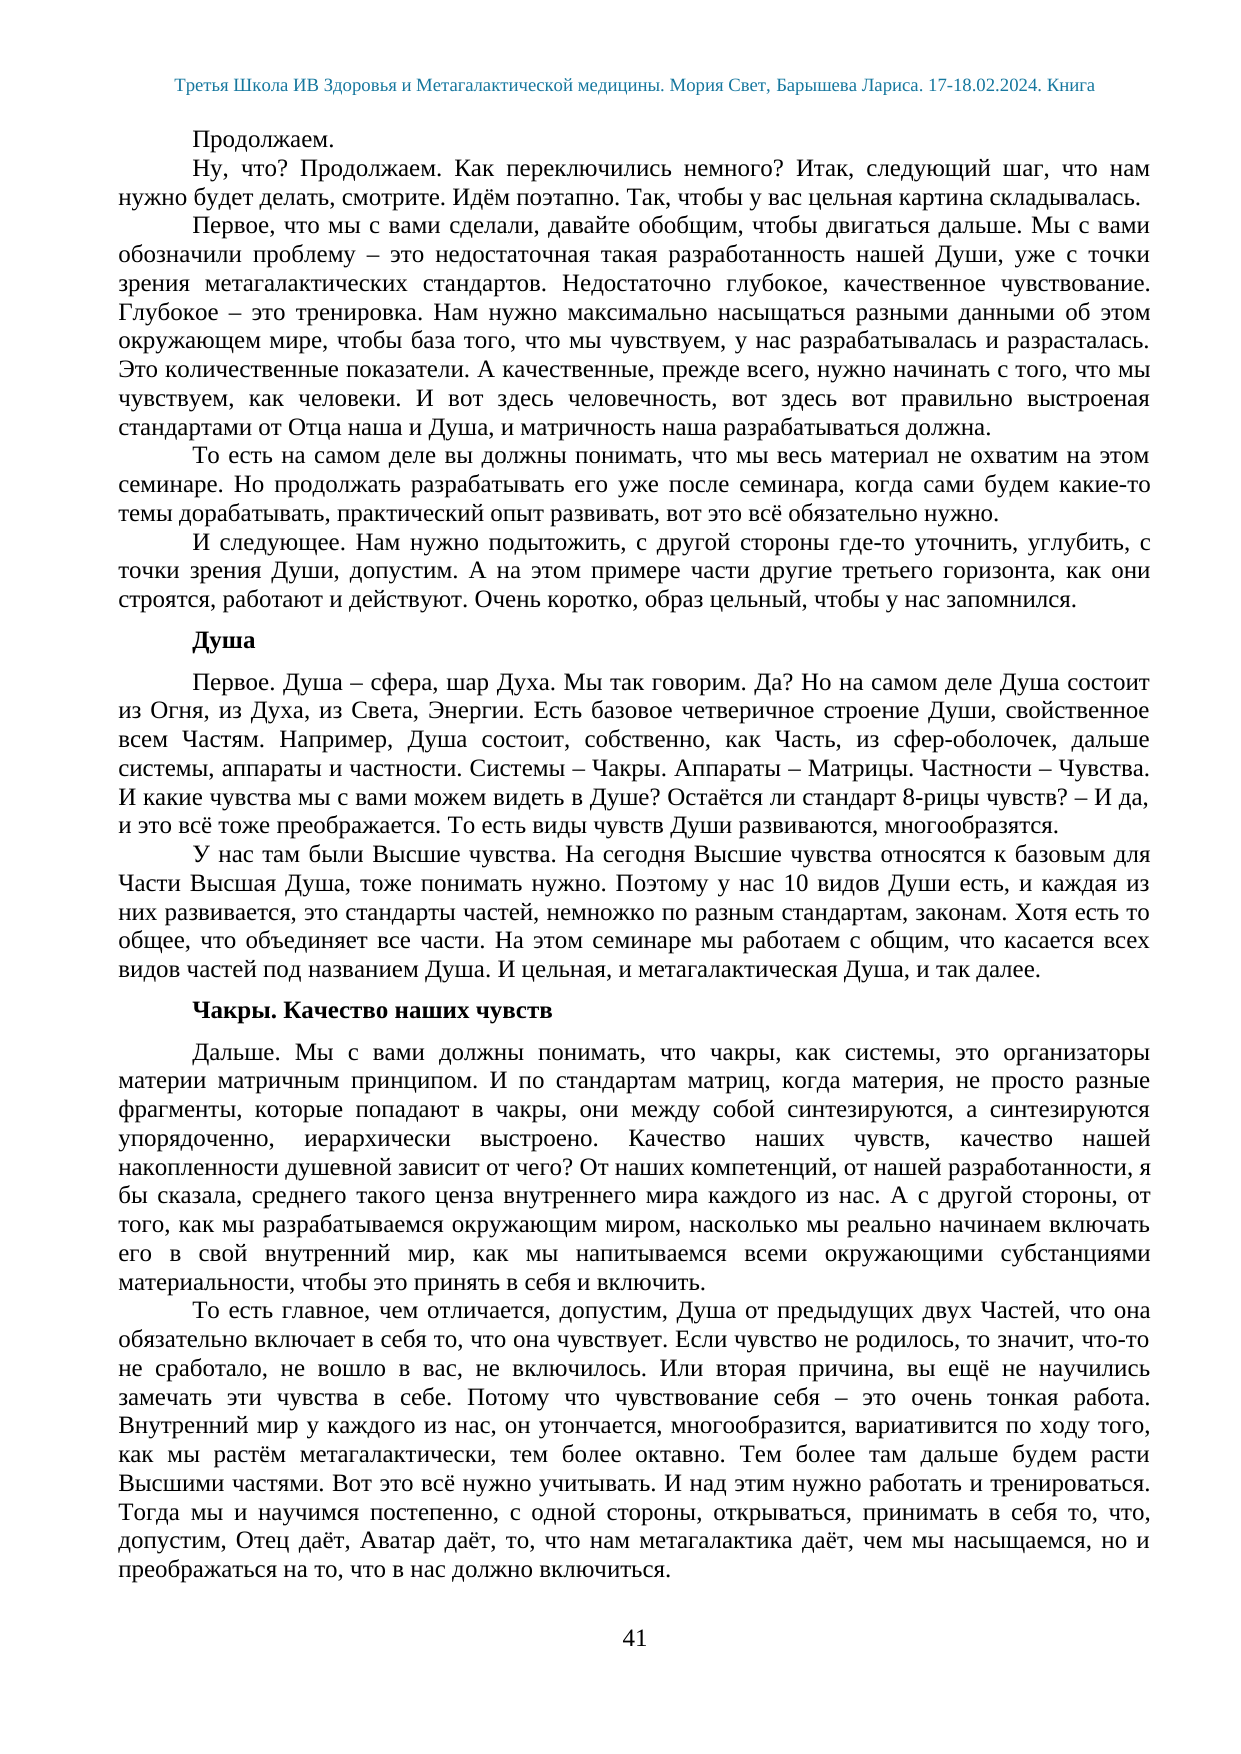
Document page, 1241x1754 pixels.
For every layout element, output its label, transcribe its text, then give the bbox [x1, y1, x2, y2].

text То есть главное, чем отличается, допустим, Душа от предыдущих двух Частей, что она обязательно включает в себя то, что она чувствует. Если чувство не родилось, то значит, что-то не сработало, не вошло в вас, не включилось. Или вторая причина, вы ещё не научились замечать эти чувства в себе. Потому что чувствование себя – это очень тонкая работа. Внутренний мир у каждого из нас, он утончается, многообразится, вариативится по ходу того, как мы растём метагалактически, тем более октавно. Тем более там дальше будем расти Высшими частями. Вот это всё нужно учитывать. И над этим нужно работать и тренироваться. Тогда мы и научимся постепенно, с одной стороны, открываться, принимать в себя то, что, допустим, Отец даёт, Аватар даёт, то, что нам метагалактика даёт, чем мы насыщаемся, но и преображаться на то, что в нас должно включиться. [118, 1295, 1152, 1583]
text Ну, что? Продолжаем. Как переключились немного? Итак, следующий шаг, что нам нужно будет делать, смотрите. Идём поэтапно. Так, чтобы у вас цельная картина складывалась. [118, 153, 1152, 210]
text Чакры. Качество наших чувств [118, 995, 1152, 1024]
text Дальше. Мы с вами должны понимать, что чакры, как системы, это организаторы материи матричным принципом. И по стандартам матриц, когда материя, не просто разные фрагменты, которые попадают в чакры, они между собой синтезируются, а синтезируются упорядоченно, иерархически выстроено. Качество наших чувств, качество нашей накопленности душевной зависит от чего? От наших компетенций, от нашей разработанности, я бы сказала, среднего такого ценза внутреннего мира каждого из нас. А с другой стороны, от того, как мы разрабатываемся окружающим миром, насколько мы реально начинаем включать его в свой внутренний мир, как мы напитываемся всеми окружающими субстанциями материальности, чтобы это принять в себя и включить. [118, 1037, 1152, 1295]
text То есть на самом деле вы должны понимать, что мы весь материал не охватим на этом семинаре. Но продолжать разрабатывать его уже после семинара, когда сами будем какие-то темы дорабатывать, практический опыт развивать, вот это всё обязательно нужно. [118, 440, 1152, 527]
text Первое. Душа – сфера, шар Духа. Мы так говорим. Да? Но на самом деле Душа состоит из Огня, из Духа, из Света, Энергии. Есть базовое четверичное строение Души, свойственное всем Частям. Например, Душа состоит, собственно, как Часть, из сфер-оболочек, дальше системы, аппараты и частности. Системы – Чакры. Аппараты – Матрицы. Частности – Чувства. И какие чувства мы с вами можем видеть в Душе? Остаётся ли стандарт 8-рицы чувств? – И да, и это всё тоже преображается. То есть виды чувств Души развиваются, многообразятся. [118, 667, 1152, 839]
text Душа [118, 625, 1152, 654]
text Продолжаем. [118, 124, 1152, 153]
text И следующее. Нам нужно подытожить, с другой стороны где-то уточнить, углубить, с точки зрения Души, допустим. А на этом примере части другие третьего горизонта, как они строятся, работают и действуют. Очень коротко, образ цельный, чтобы у нас запомнился. [118, 527, 1152, 613]
text Первое, что мы с вами сделали, давайте обобщим, чтобы двигаться дальше. Мы с вами обозначили проблему – это недостаточная такая разработанность нашей Души, уже с точки зрения метагалактических стандартов. Недостаточно глубокое, качественное чувствование. Глубокое – это тренировка. Нам нужно максимально насыщаться разными данными об этом окружающем мире, чтобы база того, что мы чувствуем, у нас разрабатывалась и разрасталась. Это количественные показатели. А качественные, прежде всего, нужно начинать с того, что мы чувствуем, как человеки. И вот здесь человечность, вот здесь вот правильно выстроеная стандартами от Отца наша и Душа, и матричность наша разрабатываться должна. [118, 210, 1152, 440]
text У нас там были Высшие чувства. На сегодня Высшие чувства относятся к базовым для Части Высшая Душа, тоже понимать нужно. Поэтому у нас 10 видов Души есть, и каждая из них развивается, это стандарты частей, немножко по разным стандартам, законам. Хотя есть то общее, что объединяет все части. На этом семинаре мы работаем с общим, что касается всех видов частей под названием Душа. И цельная, и метагалактическая Душа, и так далее. [118, 839, 1152, 983]
